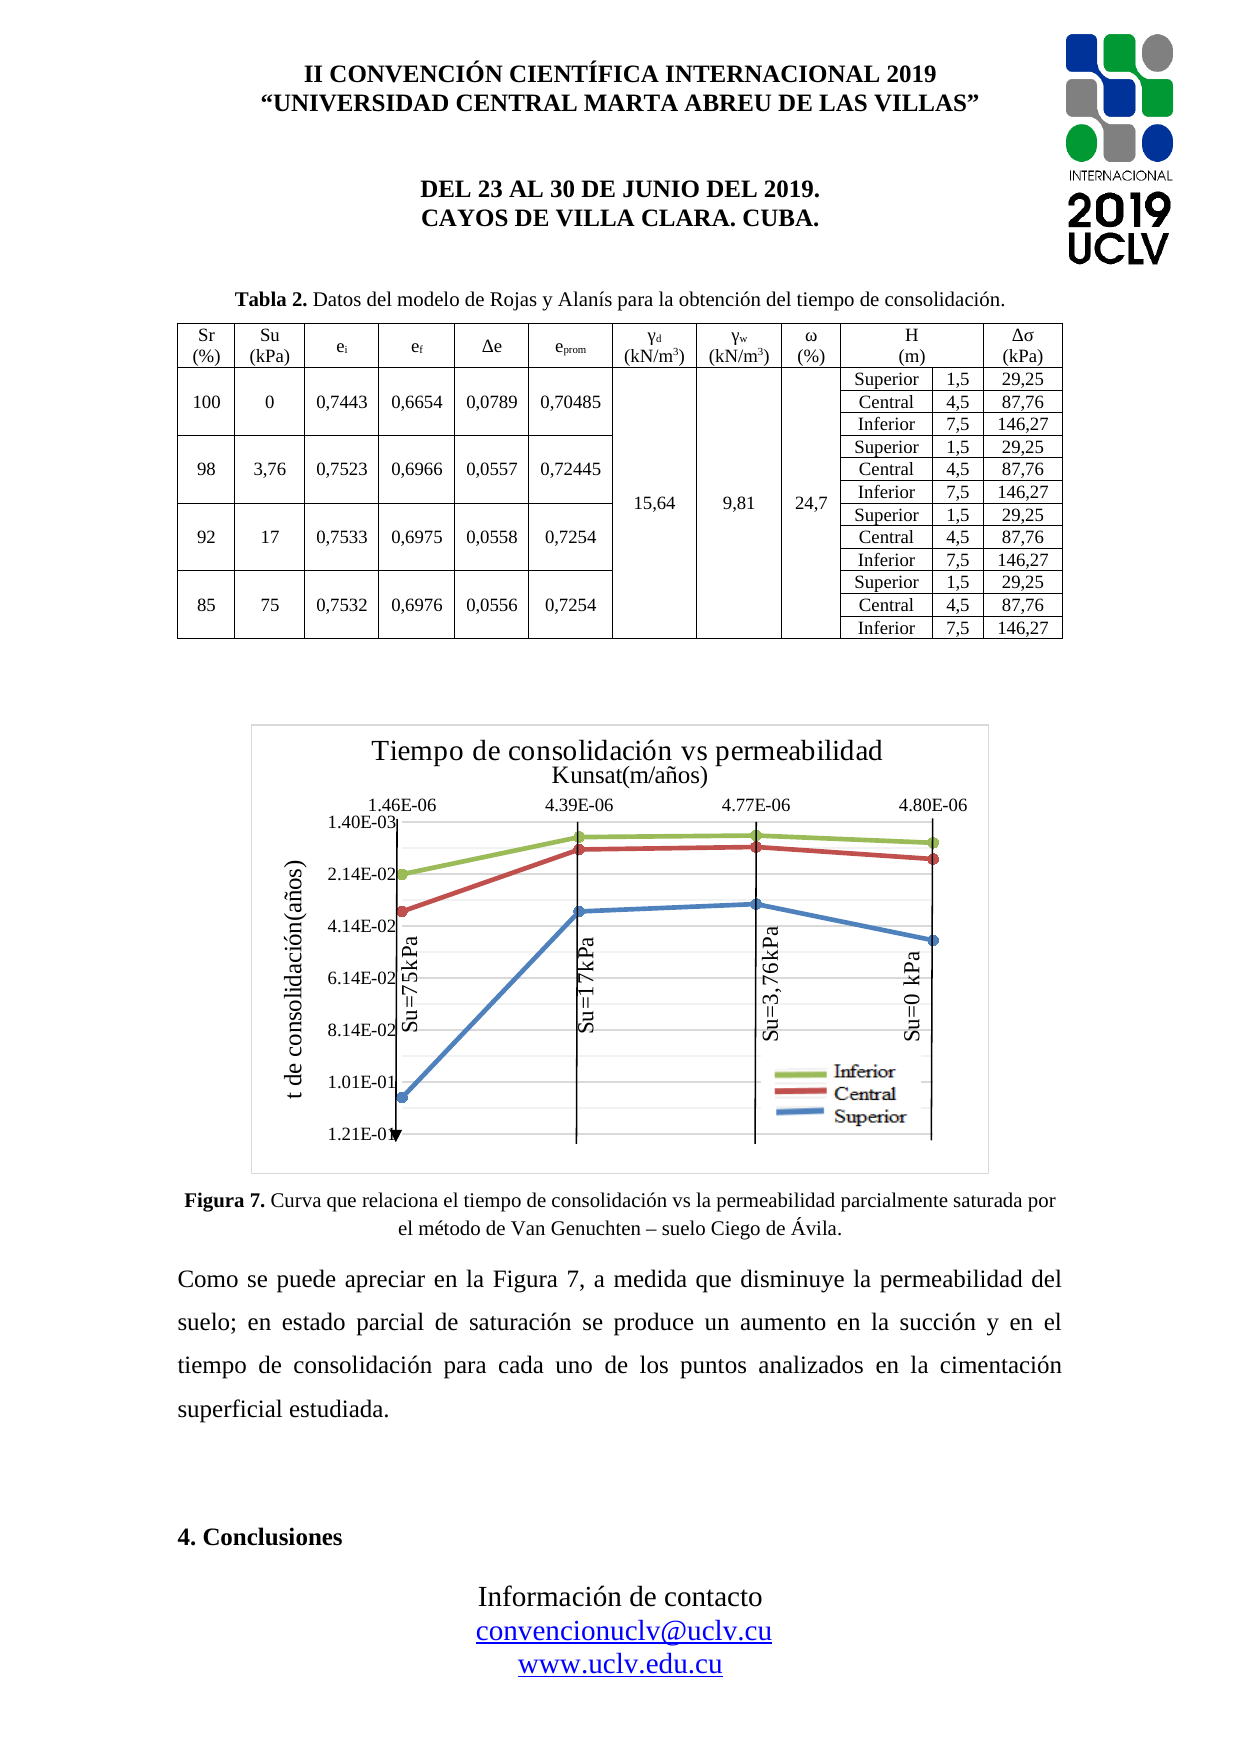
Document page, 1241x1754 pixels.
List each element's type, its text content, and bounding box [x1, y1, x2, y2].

table_cell Central [841, 594, 932, 616]
table_cell 0,6976 [379, 571, 454, 638]
table_cell 0,72445 [529, 436, 612, 502]
table_header Δσ (kPa) [984, 324, 1062, 367]
table_cell 146,27 [984, 549, 1062, 570]
table_cell 17 [235, 504, 304, 570]
table_cell 7,5 [933, 413, 983, 435]
table_cell 1,5 [933, 504, 983, 525]
table_cell 98 [178, 436, 234, 502]
text Figura 7. Curva que relaciona el tiempo de consolidación vs la permeabilidad parcialmente saturada por el método de Van Genuchten – suelo Ciego de Ávila. [177, 1188, 1063, 1240]
table_cell 4,5 [933, 391, 983, 412]
table_header γw (kN/m3) [697, 324, 781, 367]
table_cell 4,5 [933, 526, 983, 548]
table_cell Superior [841, 436, 932, 457]
table_cell 7,5 [933, 549, 983, 570]
table_cell 0 [235, 368, 304, 435]
table_cell 87,76 [984, 391, 1062, 412]
table_cell 0,0558 [455, 504, 528, 570]
picture [761, 1049, 921, 1131]
table_cell 0,6966 [379, 436, 454, 502]
table_header ω (%) [782, 324, 840, 367]
table_cell Central [841, 526, 932, 548]
table_header ei [305, 324, 378, 367]
table_cell 1,5 [933, 368, 983, 389]
table_cell 29,25 [984, 571, 1062, 593]
table_cell 3,76 [235, 436, 304, 502]
table_cell 7,5 [933, 617, 983, 638]
table_cell 100 [178, 368, 234, 435]
table_header H (m) [841, 324, 983, 367]
table_cell 0,7254 [529, 504, 612, 570]
table_cell 92 [178, 504, 234, 570]
table_cell 0,7523 [305, 436, 378, 502]
picture [1061, 31, 1182, 274]
text 4. Conclusiones [177, 1522, 1063, 1550]
table_cell 4,5 [933, 458, 983, 480]
table_cell 29,25 [984, 368, 1062, 389]
table_cell 7,5 [933, 481, 983, 502]
table_cell Central [841, 458, 932, 480]
table_cell 146,27 [984, 413, 1062, 435]
table_cell 87,76 [984, 594, 1062, 616]
table_cell Inferior [841, 413, 932, 435]
table_cell 0,0557 [455, 436, 528, 502]
table_cell 29,25 [984, 436, 1062, 457]
table_cell Inferior [841, 481, 932, 502]
table_cell 0,6654 [379, 368, 454, 435]
table_cell 87,76 [984, 458, 1062, 480]
table_cell 146,27 [984, 617, 1062, 638]
table_cell 0,0789 [455, 368, 528, 435]
table_cell 75 [235, 571, 304, 638]
table_cell Inferior [841, 617, 932, 638]
table_cell 146,27 [984, 481, 1062, 502]
table_header γd (kN/m3) [613, 324, 696, 367]
table_cell 4,5 [933, 594, 983, 616]
table_cell 15,64 [613, 368, 696, 638]
table_cell 0,7533 [305, 504, 378, 570]
table_header ef [379, 324, 454, 367]
table_cell 1,5 [933, 436, 983, 457]
table_cell 0,7443 [305, 368, 378, 435]
table_header Sr (%) [178, 324, 234, 367]
table_cell 29,25 [984, 504, 1062, 525]
table_header eprom [529, 324, 612, 367]
table_header Su (kPa) [235, 324, 304, 367]
table_cell 0,0556 [455, 571, 528, 638]
table_cell 85 [178, 571, 234, 638]
table_cell 87,76 [984, 526, 1062, 548]
table_cell 0,6975 [379, 504, 454, 570]
table_cell 0,70485 [529, 368, 612, 435]
table_cell 0,7254 [529, 571, 612, 638]
table_cell Superior [841, 504, 932, 525]
table_cell Central [841, 391, 932, 412]
table_cell Inferior [841, 549, 932, 570]
table_cell Superior [841, 571, 932, 593]
text Tabla 2. Datos del modelo de Rojas y Alanís para la obtención del tiempo de consolidación. [177, 287, 1063, 311]
table_header Δe [455, 324, 528, 367]
table_cell 24,7 [782, 368, 840, 638]
table_cell 0,7532 [305, 571, 378, 638]
text Como se puede apreciar en la Figura 7, a medida que disminuye la permeabilidad del suelo; en estado parcial de saturación se produce un aumento en la succión y en el tiempo de consolidación para cada uno de los puntos analizados en la cimentación superficial estudiada. [177, 1264, 1063, 1422]
table_cell 1,5 [933, 571, 983, 593]
table_cell Superior [841, 368, 932, 389]
table_cell 9,81 [697, 368, 781, 638]
